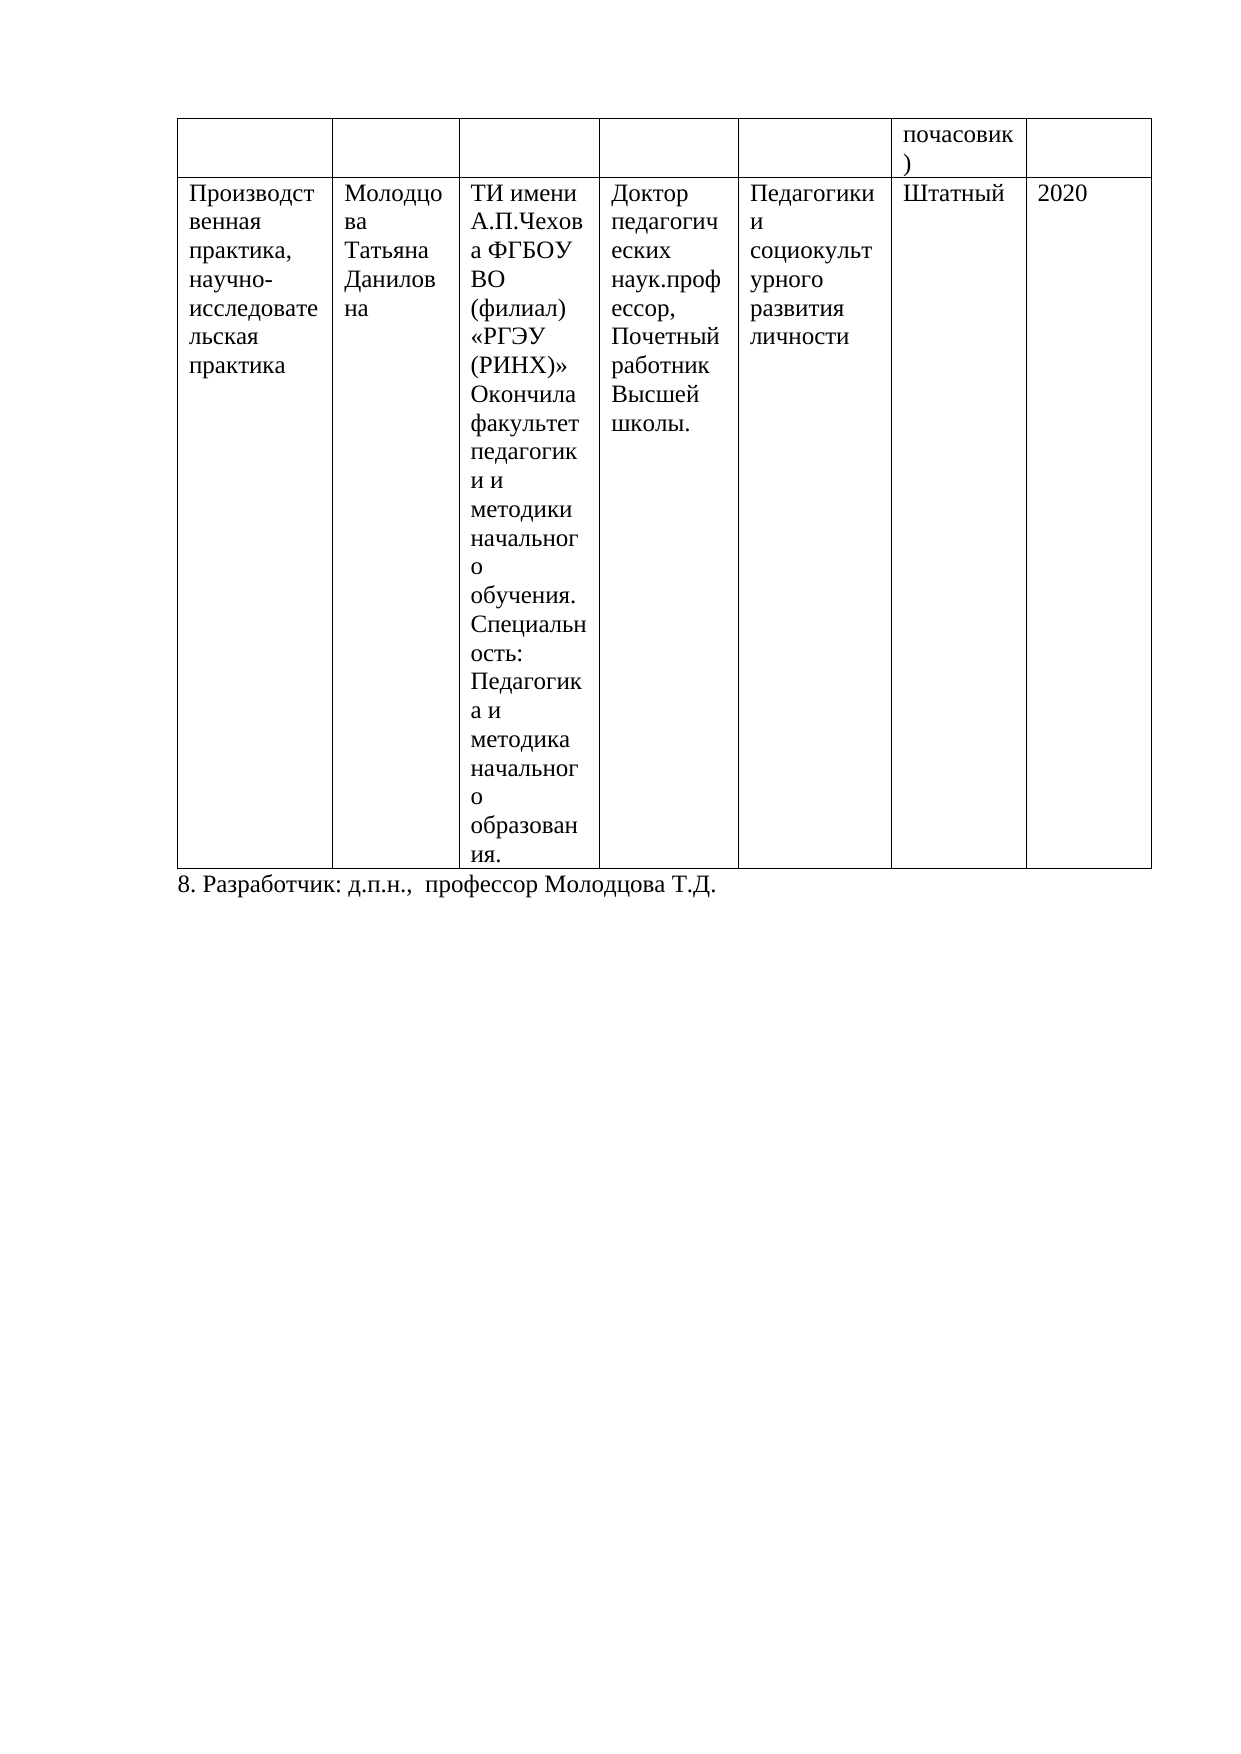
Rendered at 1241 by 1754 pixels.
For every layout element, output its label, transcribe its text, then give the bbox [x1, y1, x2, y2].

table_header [739, 119, 891, 177]
table_cell Штатный [892, 178, 1026, 868]
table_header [460, 119, 599, 177]
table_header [178, 119, 332, 177]
table_cell Доктор педагогических наук.профессор, Почетный работник Высшей школы. [600, 178, 738, 868]
table_cell Педагогики и социокультурного развития личности [739, 178, 891, 868]
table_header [600, 119, 738, 177]
text 8. Разработчик: д.п.н., профессор Молодцова Т.Д. [177, 869, 1152, 897]
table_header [892, 119, 1026, 177]
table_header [1027, 119, 1151, 177]
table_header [333, 119, 459, 177]
table_cell Молодцова Татьяна Даниловна [333, 178, 459, 868]
table_cell ТИ имени А.П.Чехова ФГБОУ ВО (филиал) «РГЭУ (РИНХ)» Окончила факультет педагогики и методики начального обучения. Специальность: Педагогика и методика начального образования. [460, 178, 599, 868]
table_cell Производственная практика, научно-исследовательская практика [178, 178, 332, 868]
table_cell 2020 [1027, 178, 1151, 868]
